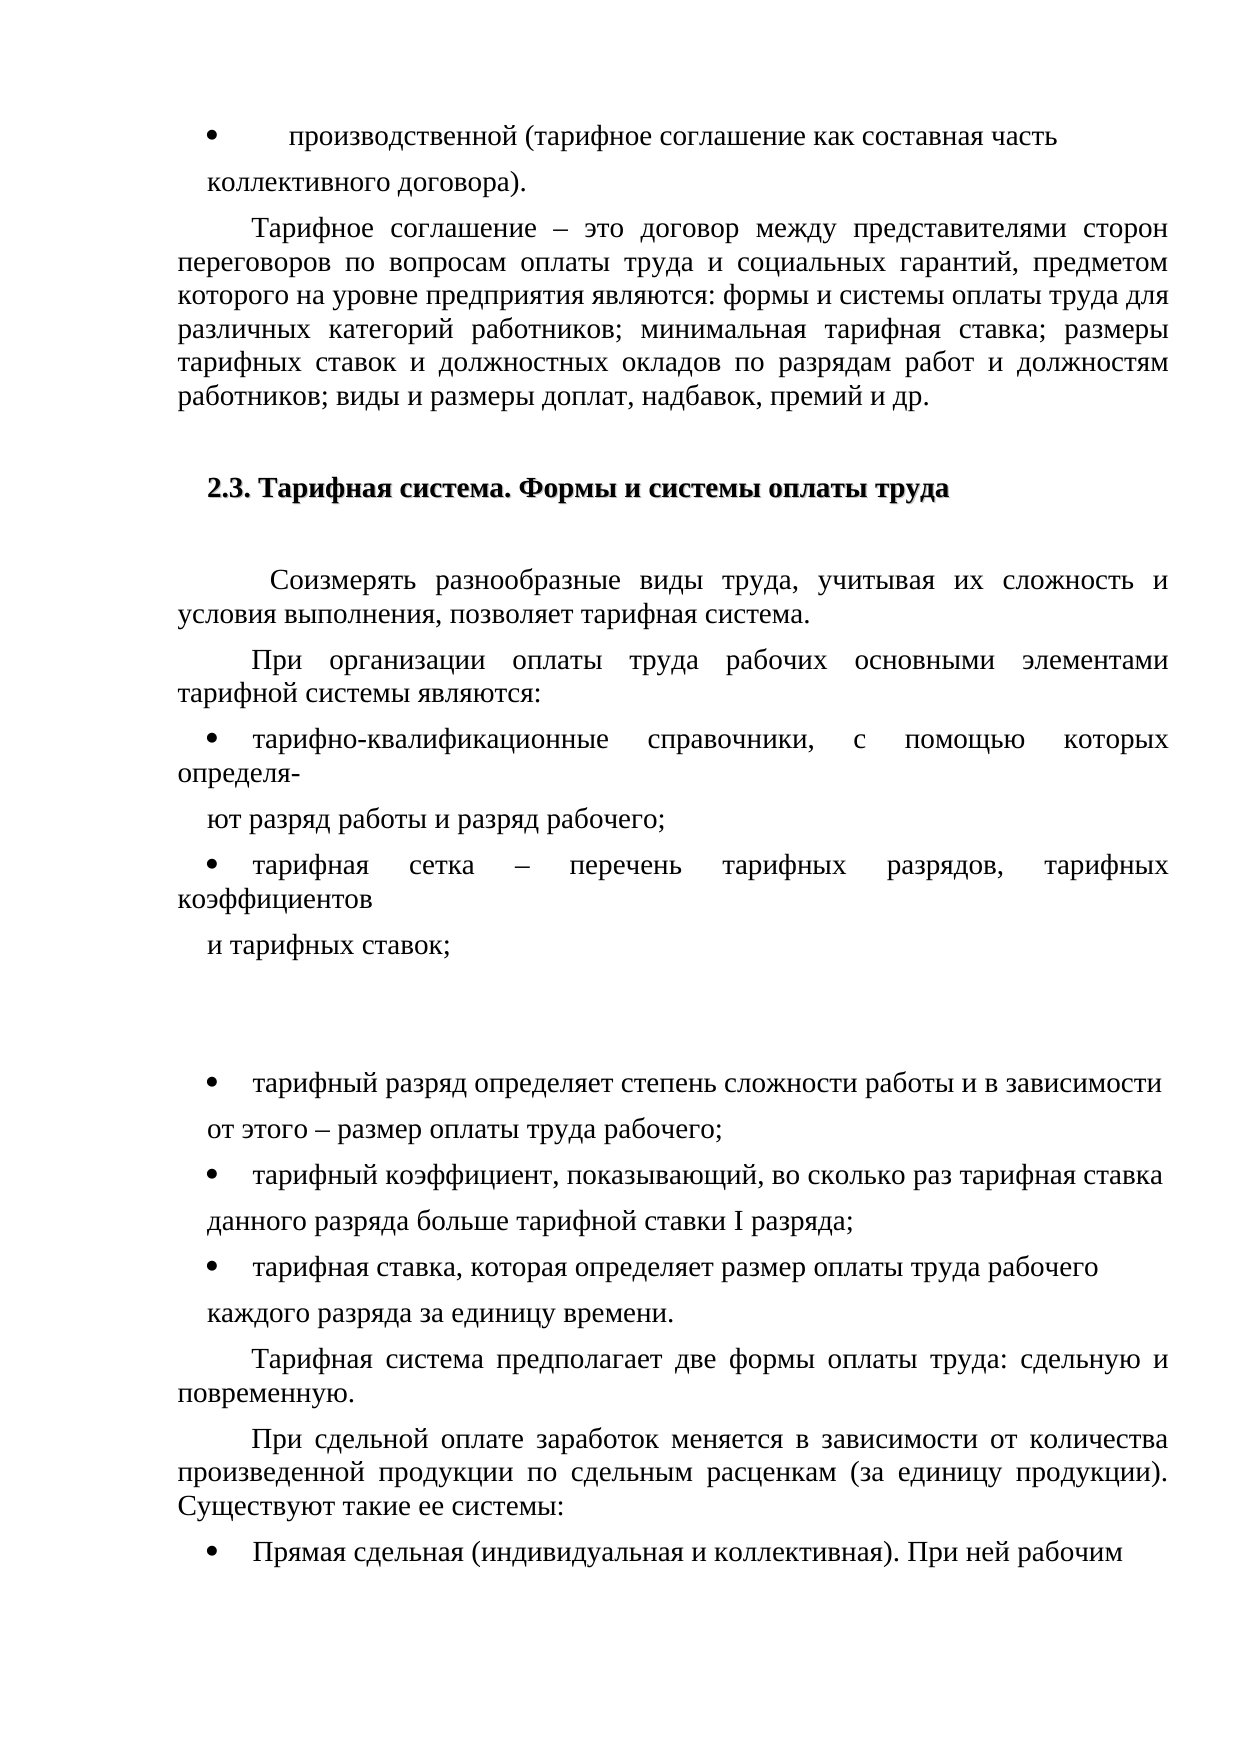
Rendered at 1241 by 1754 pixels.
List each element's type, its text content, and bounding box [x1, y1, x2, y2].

text Тарифная система предполагает две формы оплаты труда: сдельную и повременную. [177, 1341, 1169, 1408]
list тарифная сетка – перечень тарифных разрядов, тарифных коэффициентов [177, 847, 1169, 914]
text При организации оплаты труда рабочих основными элементами тарифной системы являются: [177, 642, 1169, 709]
list тарифный разряд определяет степень сложности работы и в зависимости [177, 1065, 1169, 1098]
list тарифная ставка, которая определяет размер оплаты труда рабочего [177, 1249, 1169, 1283]
text ют разряд работы и разряд рабочего; [177, 801, 1169, 834]
text и тарифных ставок; [177, 927, 1169, 960]
text коллективного договора). [177, 164, 1169, 198]
list производственной (тарифное соглашение как составная часть [177, 118, 1169, 152]
list тарифный коэффициент, показывающий, во сколько раз тарифная ставка [177, 1157, 1169, 1191]
text данного разряда больше тарифной ставки I разряда; [177, 1203, 1169, 1237]
list Прямая сдельная (индивидуальная и коллективная). При ней рабочим [177, 1534, 1169, 1568]
list тарифно-квалификационные справочники, с помощью которых определя- [177, 721, 1169, 788]
text каждого разряда за единицу времени. [177, 1295, 1169, 1329]
text Соизмерять разнообразные виды труда, учитывая их сложность и условия выполнения, позволяет тарифная система. [177, 562, 1169, 629]
text При сдельной оплате заработок меняется в зависимости от количества произведенной продукции по сдельным расценкам (за единицу продукции). Существуют такие ее системы: [177, 1421, 1169, 1522]
text 2.3. Тарифная система. Формы и системы оплаты труда [177, 470, 1169, 504]
text Тарифное соглашение – это договор между представителями сторон переговоров по вопросам оплаты труда и социальных гарантий, предметом которого на уровне предприятия являются: формы и системы оплаты труда для различных категорий работников; минимальная тарифная ставка; размеры тарифных ставок и должностных окладов по разрядам работ и должностям работников; виды и размеры доплат, надбавок, премий и др. [177, 210, 1169, 412]
text от этого – размер оплаты труда рабочего; [177, 1111, 1169, 1144]
